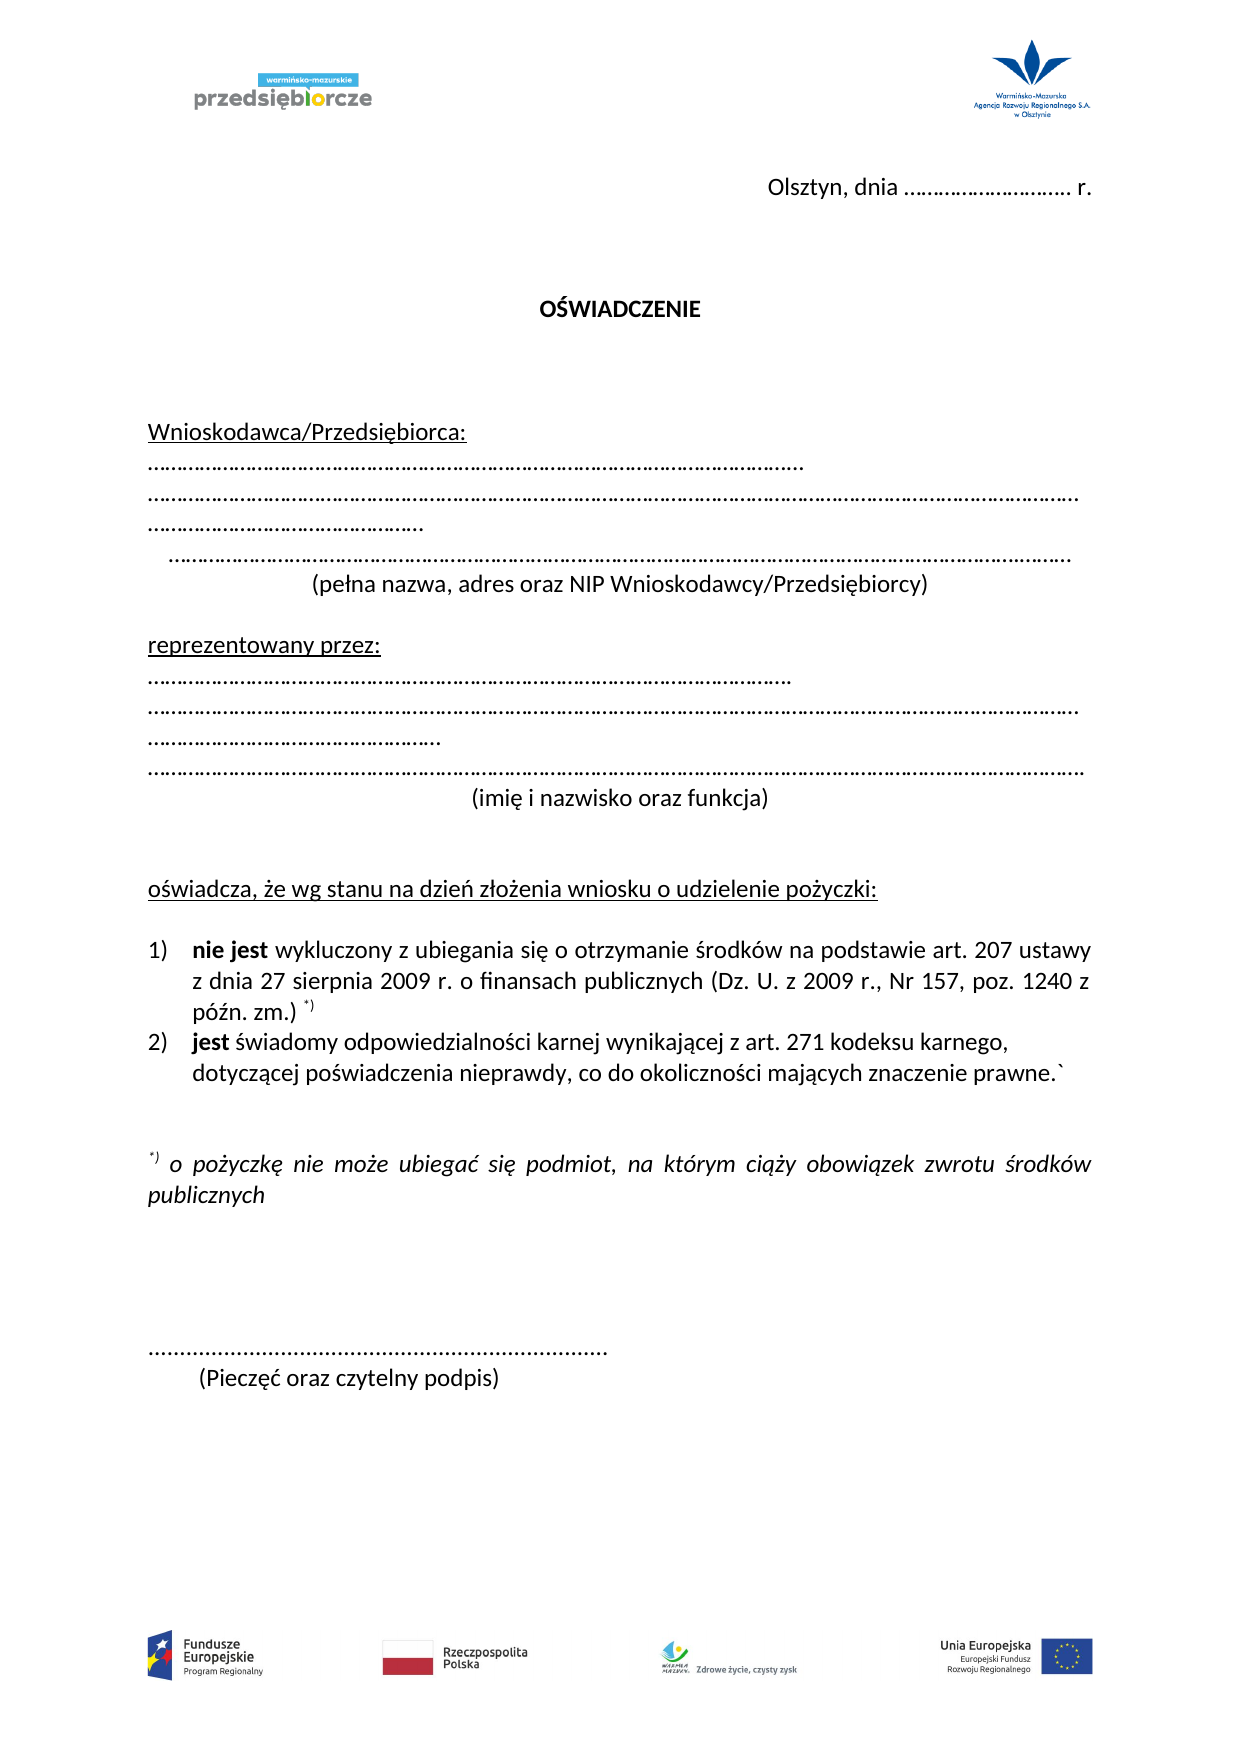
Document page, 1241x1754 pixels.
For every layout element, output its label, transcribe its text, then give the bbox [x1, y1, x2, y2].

text ………………………………………………………………………………………………………………………………………………. [148, 751, 1093, 782]
picture [194, 73, 372, 110]
text (Pieczęć oraz czytelny podpis) [148, 1362, 1093, 1392]
text ......................................................................... [148, 1331, 1093, 1362]
list jest świadomy odpowiedzialności karnej wynikającej z art. 271 kodeksu karnego, dotyczącej poświadczenia nieprawdy, co do okoliczności mających znaczenie prawne.` [148, 1026, 1093, 1087]
text Olsztyn, dnia ……………………….. r. [148, 172, 1093, 202]
text (imię i nazwisko oraz funkcja) [148, 782, 1093, 812]
text *) o pożyczkę nie może ubiegać się podmiot, na którym ciąży obowiązek zwrotu środków publicznych [148, 1148, 1093, 1209]
text oświadcza, że wg stanu na dzień złożenia wniosku o udzielenie pożyczki: [148, 873, 1093, 904]
text ………………………………………………………………………………………………………………………………….……… (pełna nazwa, adres oraz NIP Wnioskodawcy/Przedsiębiorcy) [148, 538, 1093, 599]
text Wnioskodawca/Przedsiębiorca: …………………………………………………………………………………………………...………………………………………………………………………………………………………………………………………………………………………………………… [148, 416, 1093, 538]
text reprezentowany przez: [148, 629, 1093, 660]
text ………………………………………………………………………………………………….…………………………………………………………………………………………………………………………………………………………………………………………… [148, 660, 1093, 751]
picture [971, 36, 1093, 121]
picture [147, 1630, 1093, 1681]
text OŚWIADCZENIE [148, 294, 1093, 324]
list nie jest wykluczony z ubiegania się o otrzymanie środków na podstawie art. 207 ustawy z dnia 27 sierpnia 2009 r. o finansach publicznych (Dz. U. z 2009 r., Nr 157, poz. 1240 z późn. zm.) *) [148, 934, 1093, 1026]
